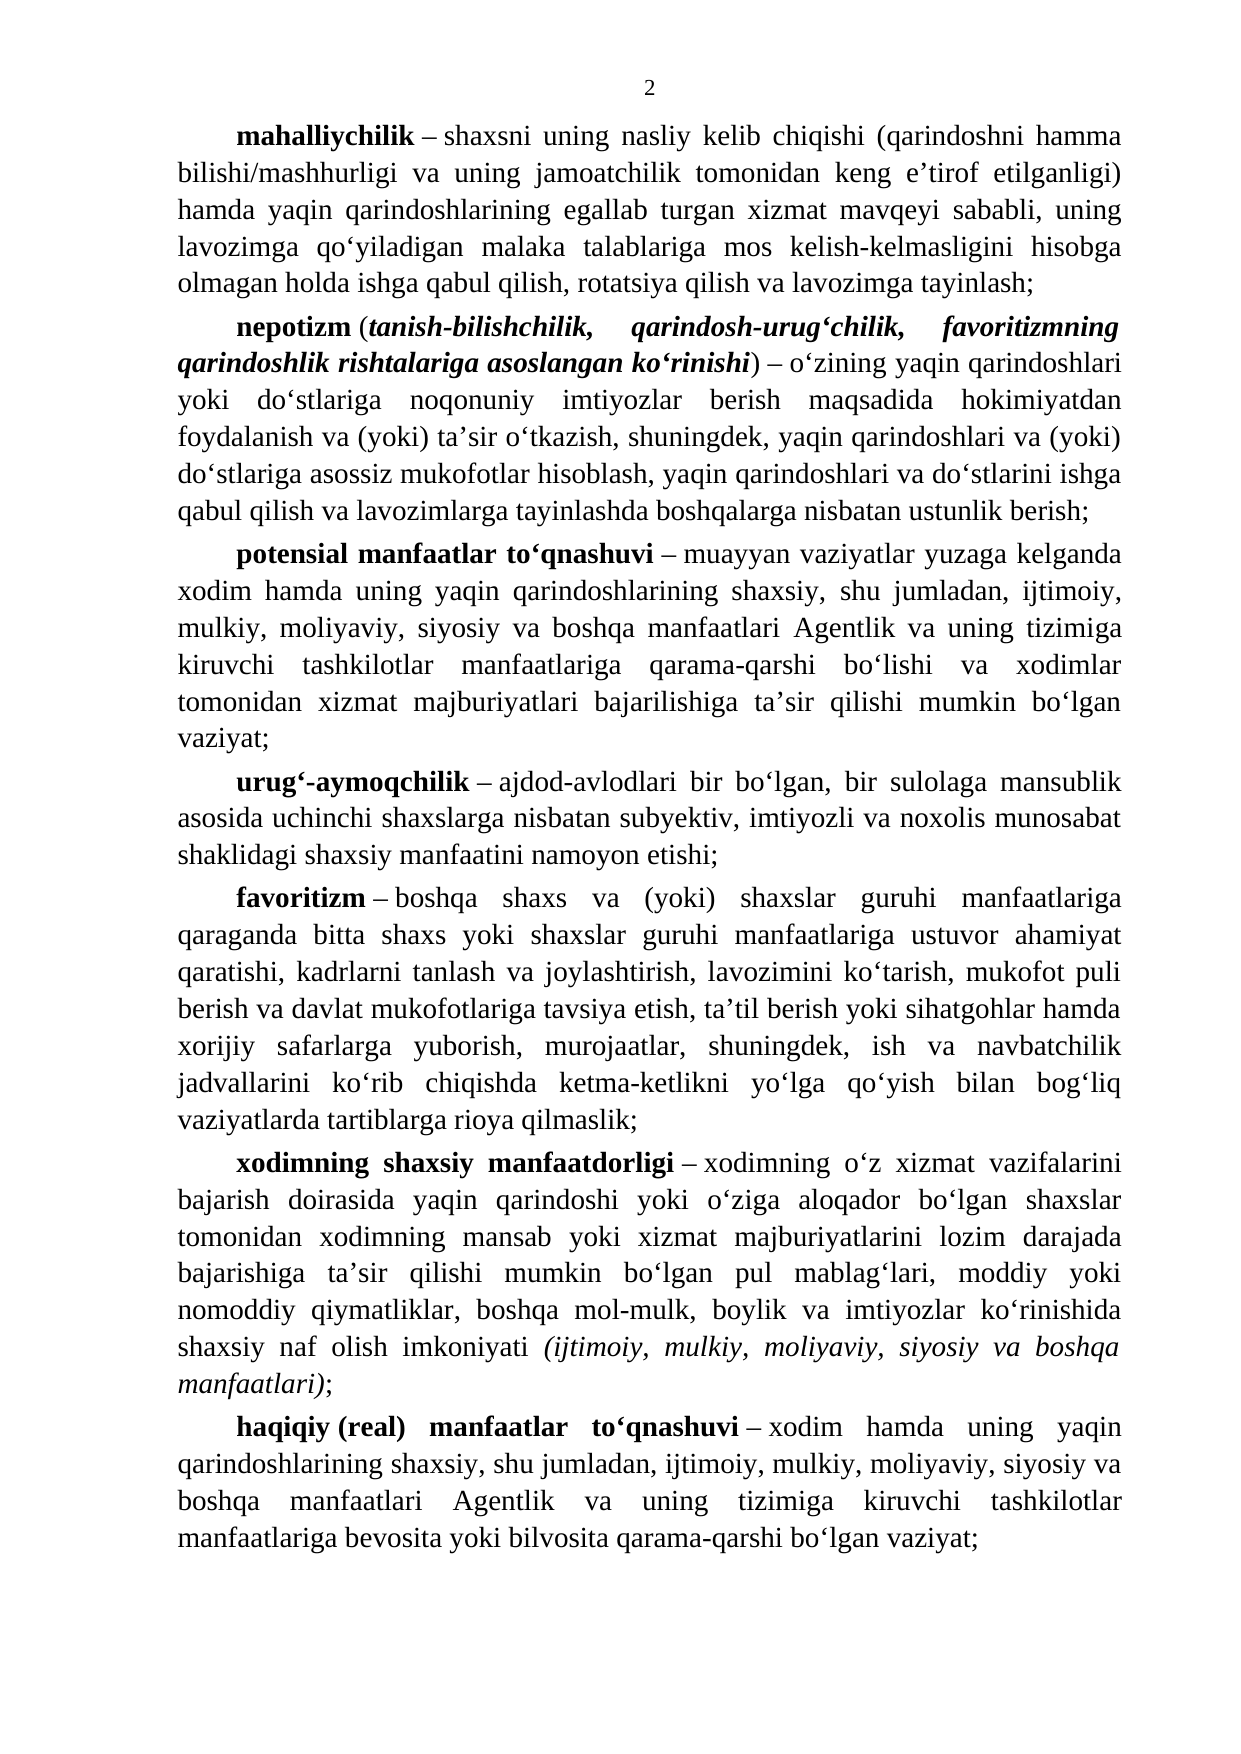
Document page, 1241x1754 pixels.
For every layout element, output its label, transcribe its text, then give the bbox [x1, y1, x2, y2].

text xodimning shaxsiy manfaatdorligi – xodimning oʻz xizmat vazifalarini bajarish doirasida yaqin qarindoshi yoki oʻziga aloqador boʻlgan shaxslar tomonidan xodimning mansab yoki xizmat majburiyatlarini lozim darajada bajarishiga taʼsir qilishi mumkin boʻlgan pul mablagʻlari, moddiy yoki nomoddiy qiymatliklar, boshqa mol-mulk, boylik va imtiyozlar koʻrinishida shaxsiy naf olish imkoniyati (ijtimoiy, mulkiy, moliyaviy, siyosiy va boshqa manfaatlari); [177, 1145, 1122, 1400]
text nepotizm (tanish-bilishchilik, qarindosh-urugʻchilik, favoritizmning qarindoshlik rishtalariga asoslangan koʻrinishi) – oʻzining yaqin qarindoshlari yoki doʻstlariga noqonuniy imtiyozlar berish maqsadida hokimiyatdan foydalanish va (yoki) taʼsir oʻtkazish, shuningdek, yaqin qarindoshlari va (yoki) doʻstlariga asossiz mukofotlar hisoblash, yaqin qarindoshlari va doʻstlarini ishga qabul qilish va lavozimlarga tayinlashda boshqalarga nisbatan ustunlik berish; [177, 309, 1122, 527]
text favoritizm – boshqa shaxs va (yoki) shaxslar guruhi manfaatlariga qaraganda bitta shaxs yoki shaxslar guruhi manfaatlariga ustuvor ahamiyat qaratishi, kadrlarni tanlash va joylashtirish, lavozimini koʻtarish, mukofot puli berish va davlat mukofotlariga tavsiya etish, taʼtil berish yoki sihatgohlar hamda xorijiy safarlarga yuborish, murojaatlar, shuningdek, ish va navbatchilik jadvallarini koʻrib chiqishda ketma-ketlikni yoʻlga qoʻyish bilan bogʻliq vaziyatlarda tartiblarga rioya qilmaslik; [177, 881, 1122, 1135]
text urugʻ-aymoqchilik – ajdod-avlodlari bir boʻlgan, bir sulolaga mansublik asosida uchinchi shaxslarga nisbatan subyektiv, imtiyozli va noxolis munosabat shaklidagi shaxsiy manfaatini namoyon etishi; [177, 764, 1122, 871]
text mahalliychilik – shaxsni uning nasliy kelib chiqishi (qarindoshni hamma bilishi/mashhurligi va uning jamoatchilik tomonidan keng eʼtirof etilganligi) hamda yaqin qarindoshlarining egallab turgan xizmat mavqeyi sababli, uning lavozimga qoʻyiladigan malaka talablariga mos kelish-kelmasligini hisobga olmagan holda ishga qabul qilish, rotatsiya qilish va lavozimga tayinlash; [177, 118, 1122, 299]
text haqiqiy (real) manfaatlar toʻqnashuvi – xodim hamda uning yaqin qarindoshlarining shaxsiy, shu jumladan, ijtimoiy, mulkiy, moliyaviy, siyosiy va boshqa manfaatlari Agentlik va uning tizimiga kiruvchi tashkilotlar manfaatlariga bevosita yoki bilvosita qarama-qarshi boʻlgan vaziyat; [177, 1409, 1122, 1553]
text potensial manfaatlar toʻqnashuvi – muayyan vaziyatlar yuzaga kelganda xodim hamda uning yaqin qarindoshlarining shaxsiy, shu jumladan, ijtimoiy, mulkiy, moliyaviy, siyosiy va boshqa manfaatlari Agentlik va uning tizimiga kiruvchi tashkilotlar manfaatlariga qarama-qarshi boʻlishi va xodimlar tomonidan xizmat majburiyatlari bajarilishiga taʼsir qilishi mumkin boʻlgan vaziyat; [177, 536, 1122, 754]
